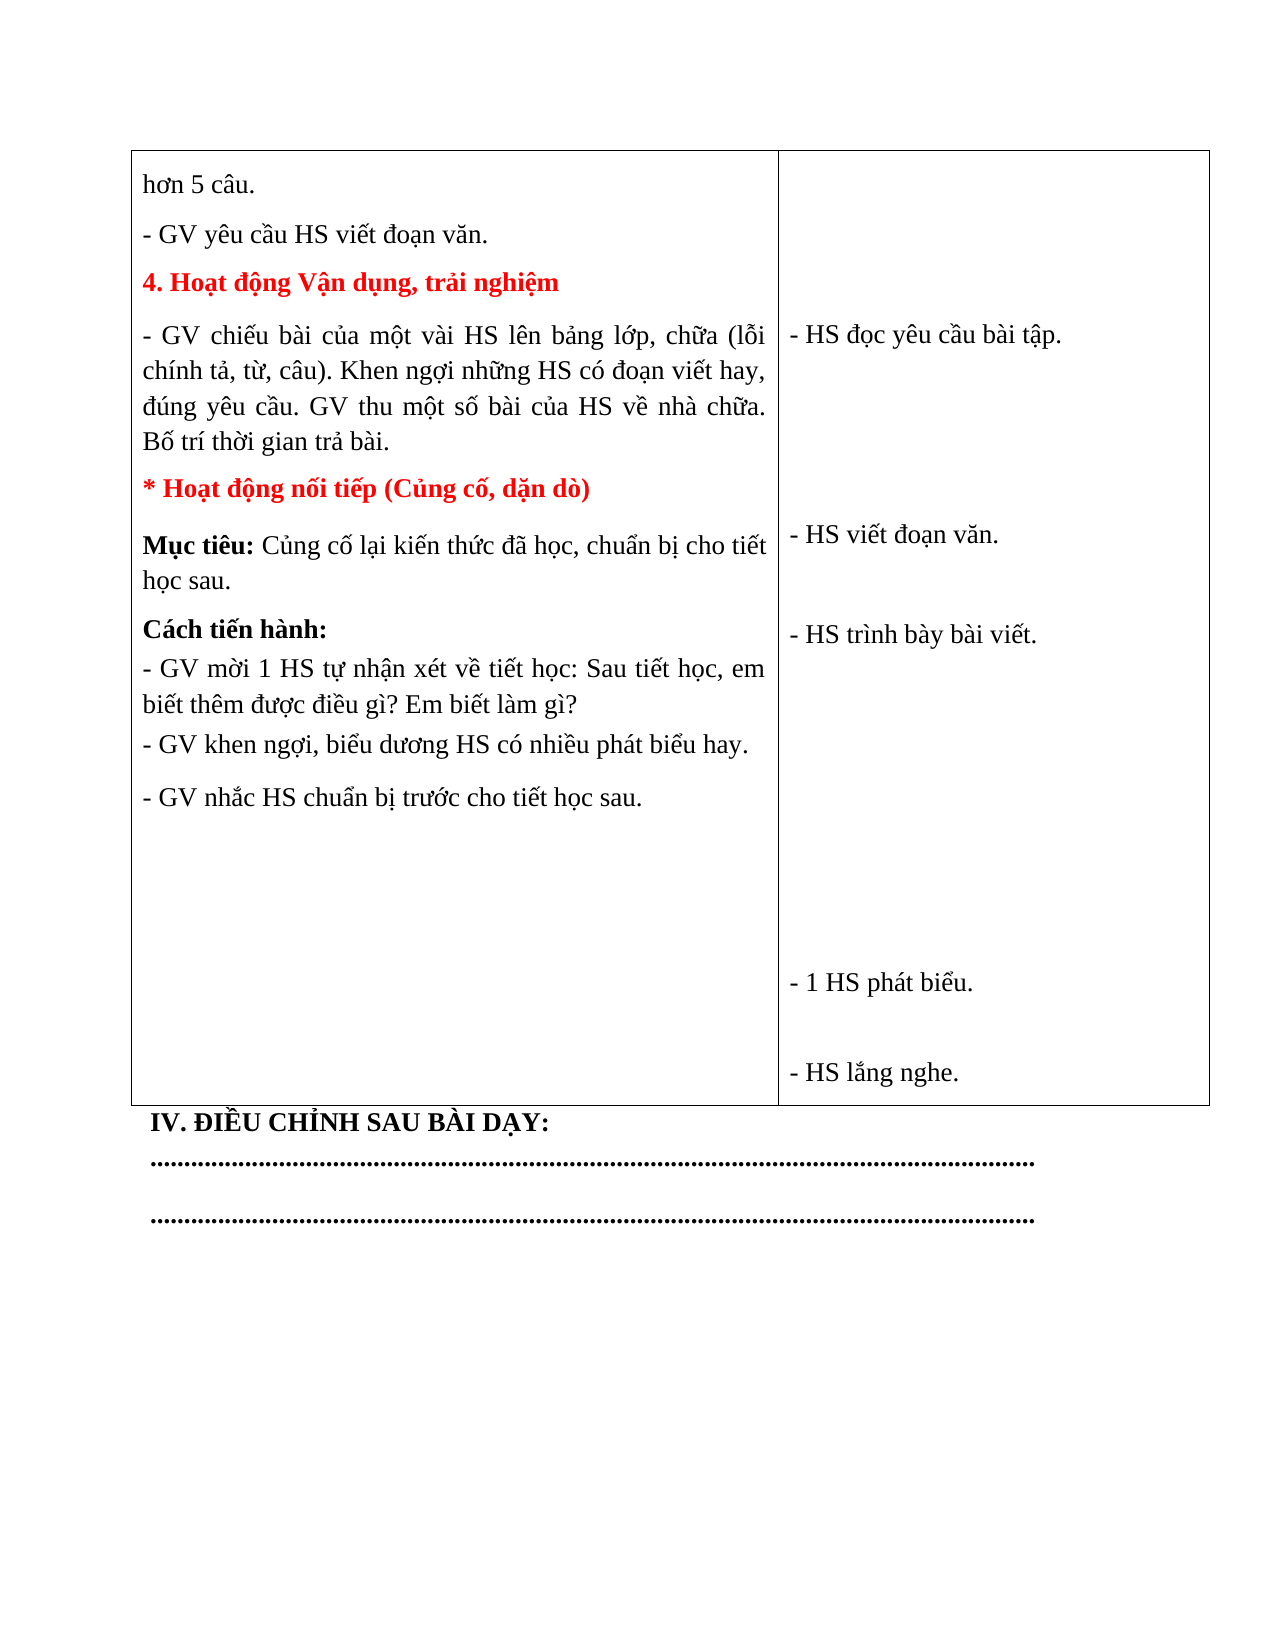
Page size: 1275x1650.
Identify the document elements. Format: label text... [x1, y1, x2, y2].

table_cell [132, 151, 778, 1105]
text ................................................................................................................................... [150, 1198, 1125, 1229]
text IV. ĐIỀU CHỈNH SAU BÀI DẠY: [150, 1106, 1125, 1137]
text ................................................................................................................................... [150, 1142, 1125, 1173]
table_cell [779, 151, 1209, 1105]
